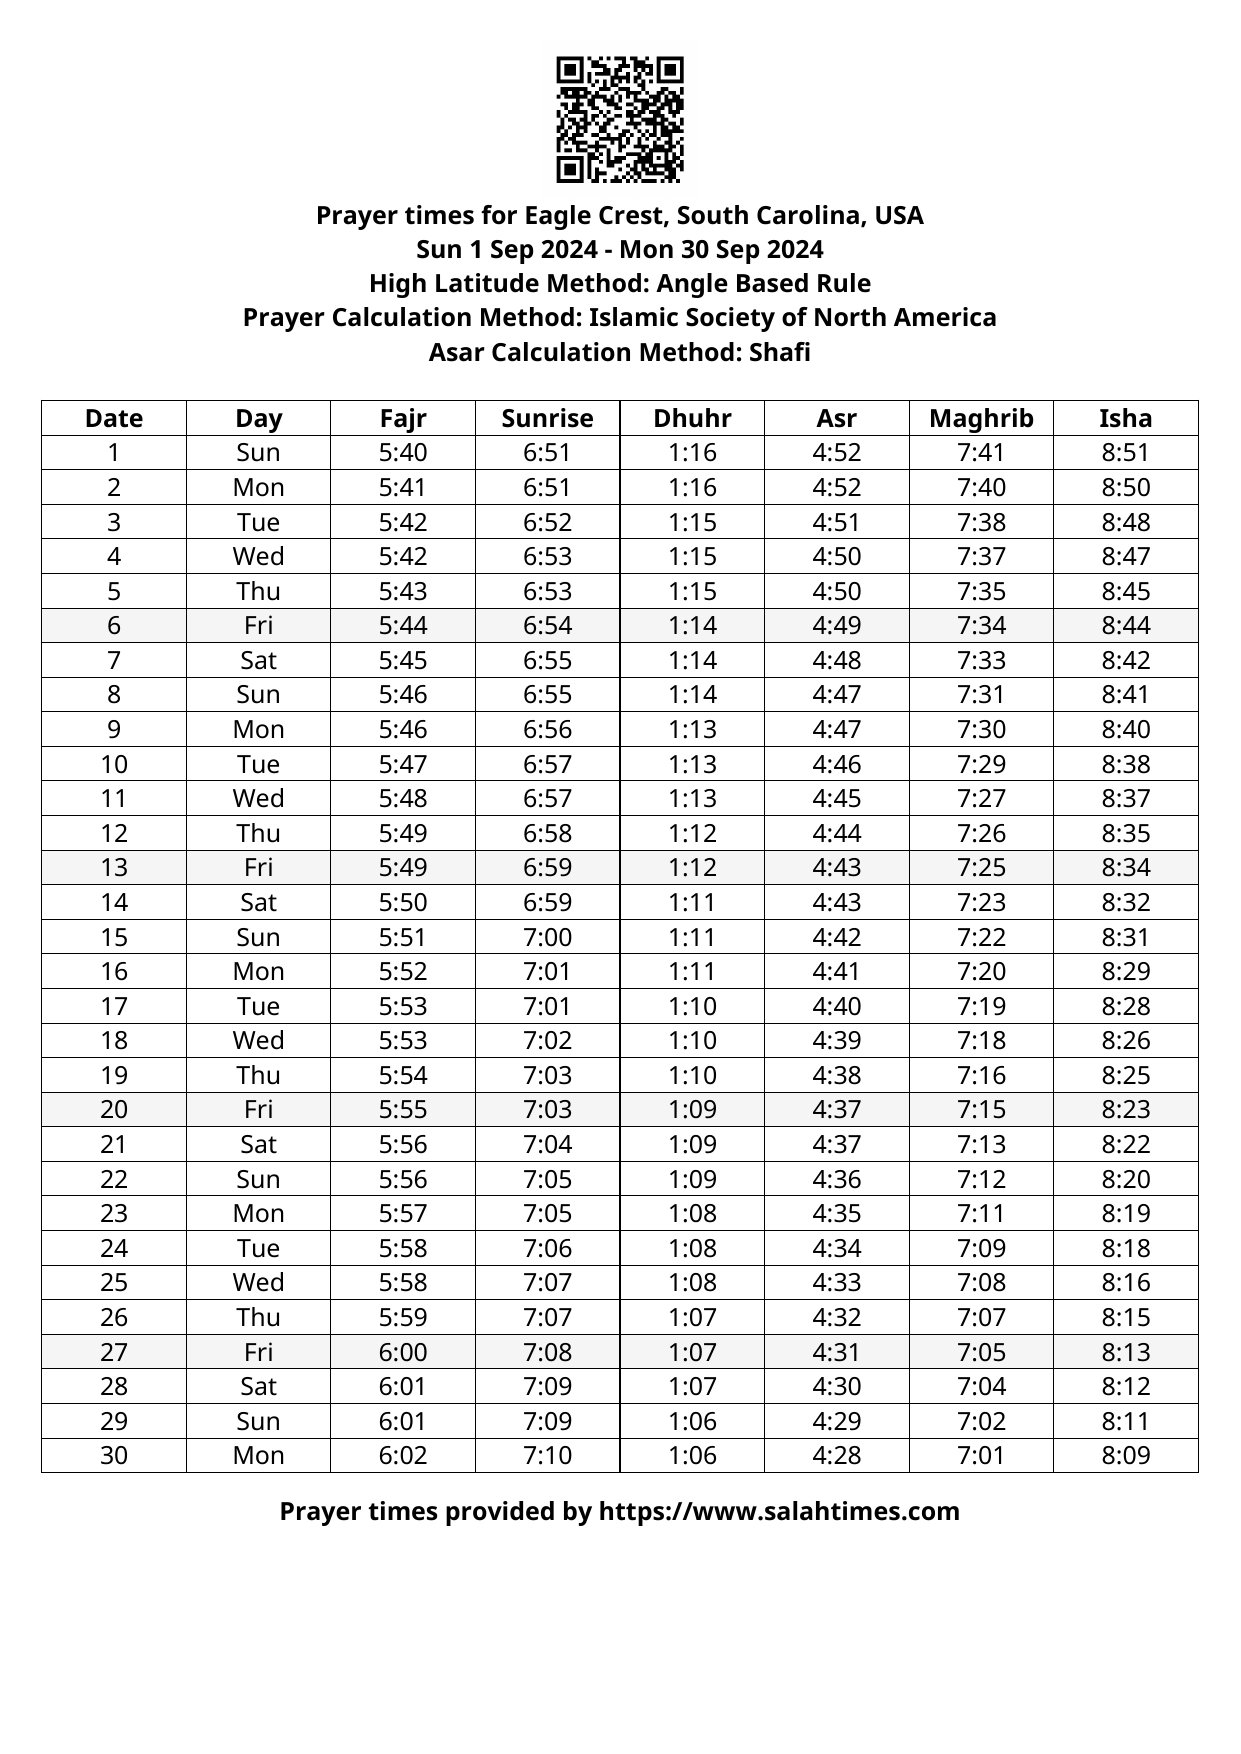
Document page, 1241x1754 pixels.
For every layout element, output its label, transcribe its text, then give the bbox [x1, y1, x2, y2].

table_cell Fri [187, 1093, 330, 1126]
table_cell 8:40 [1054, 712, 1198, 746]
table_cell 7:01 [476, 954, 619, 988]
table_cell 7:09 [910, 1231, 1053, 1264]
table_cell 8:26 [1054, 1024, 1198, 1057]
table_cell 1:08 [621, 1266, 764, 1299]
table_cell 2 [42, 470, 186, 504]
table_cell 4:37 [765, 1127, 909, 1161]
table_cell 8:51 [1054, 436, 1198, 469]
table_cell 7:06 [476, 1231, 619, 1264]
table_cell 1 [42, 436, 186, 469]
table_cell 4:29 [765, 1404, 909, 1437]
table_cell Tue [187, 747, 330, 780]
table_cell 8:11 [1054, 1404, 1198, 1437]
table_cell 7:18 [910, 1024, 1053, 1057]
table_cell 6:57 [476, 747, 619, 780]
table_cell Wed [187, 1024, 330, 1057]
table_header Dhuhr [621, 401, 764, 434]
table_cell 5:58 [331, 1231, 475, 1264]
table_cell 6:58 [476, 816, 619, 849]
table_cell 1:06 [621, 1439, 764, 1472]
table_cell 5:53 [331, 989, 475, 1022]
table_cell 6:57 [476, 781, 619, 815]
table_cell 6:53 [476, 574, 619, 607]
table_cell 20 [42, 1093, 186, 1126]
table_cell Thu [187, 1058, 330, 1092]
table_cell Thu [187, 1300, 330, 1334]
table_cell 8:22 [1054, 1127, 1198, 1161]
table_cell 5:51 [331, 920, 475, 953]
table_cell 1:16 [621, 470, 764, 504]
table_cell 5:49 [331, 816, 475, 849]
table_cell 8:31 [1054, 920, 1198, 953]
table_cell 13 [42, 851, 186, 884]
table_cell 1:08 [621, 1231, 764, 1264]
table_cell 11 [42, 781, 186, 815]
table_cell 7:27 [910, 781, 1053, 815]
table_cell Wed [187, 1266, 330, 1299]
table_cell 15 [42, 920, 186, 953]
table_cell 7:01 [910, 1439, 1053, 1472]
table_cell 6:59 [476, 851, 619, 884]
table_cell 4:34 [765, 1231, 909, 1264]
table_header Date [42, 401, 186, 434]
table_cell 7:03 [476, 1093, 619, 1126]
table_cell 4:36 [765, 1162, 909, 1195]
text Prayer Calculation Method: Islamic Society of North America [42, 300, 1198, 334]
table_cell 6:00 [331, 1335, 475, 1368]
table_cell 7:29 [910, 747, 1053, 780]
table_header Day [187, 401, 330, 434]
table_cell 6:53 [476, 539, 619, 573]
table_cell 7:31 [910, 678, 1053, 711]
table_cell Sat [187, 1127, 330, 1161]
table_cell Mon [187, 470, 330, 504]
table_cell 8:09 [1054, 1439, 1198, 1472]
table_cell 8:38 [1054, 747, 1198, 780]
table_cell 7:02 [910, 1404, 1053, 1437]
table_cell 6:59 [476, 885, 619, 919]
table_cell 9 [42, 712, 186, 746]
table_cell 5:55 [331, 1093, 475, 1126]
table_cell 1:15 [621, 574, 764, 607]
table_cell 4:40 [765, 989, 909, 1022]
table_cell 5:46 [331, 678, 475, 711]
table_cell 8:44 [1054, 609, 1198, 642]
table_cell 1:14 [621, 643, 764, 677]
table_cell 27 [42, 1335, 186, 1368]
table_cell 8:37 [1054, 781, 1198, 815]
table_cell 7:41 [910, 436, 1053, 469]
table_cell 6:54 [476, 609, 619, 642]
table_cell 4:31 [765, 1335, 909, 1368]
table_cell 4:46 [765, 747, 909, 780]
table_cell 29 [42, 1404, 186, 1437]
table_cell 7:09 [476, 1369, 619, 1403]
table_cell 7:05 [476, 1196, 619, 1230]
table_cell 4:52 [765, 436, 909, 469]
table_cell 7:04 [910, 1369, 1053, 1403]
table_cell 1:15 [621, 539, 764, 573]
table_cell Thu [187, 574, 330, 607]
table_cell 1:07 [621, 1300, 764, 1334]
table_cell 23 [42, 1196, 186, 1230]
table_cell 1:09 [621, 1093, 764, 1126]
table_cell 12 [42, 816, 186, 849]
table_cell 1:13 [621, 781, 764, 815]
table_cell 1:10 [621, 1024, 764, 1057]
table_cell 1:14 [621, 609, 764, 642]
table_cell Mon [187, 1196, 330, 1230]
table_cell Fri [187, 851, 330, 884]
table_cell 6:55 [476, 643, 619, 677]
table_cell 5:56 [331, 1127, 475, 1161]
table_cell 5:58 [331, 1266, 475, 1299]
table_cell 7:22 [910, 920, 1053, 953]
table_cell 7:20 [910, 954, 1053, 988]
table_cell 7:35 [910, 574, 1053, 607]
table_cell 6:01 [331, 1369, 475, 1403]
table_cell 6:01 [331, 1404, 475, 1437]
table_cell 5:48 [331, 781, 475, 815]
text Sun 1 Sep 2024 - Mon 30 Sep 2024 [42, 232, 1198, 266]
picture [542, 41, 699, 198]
table_cell 3 [42, 505, 186, 538]
table_cell Thu [187, 816, 330, 849]
text Prayer times provided by https://www.salahtimes.com [42, 1494, 1198, 1528]
table_cell Tue [187, 505, 330, 538]
table_cell 8:29 [1054, 954, 1198, 988]
table_cell 7:33 [910, 643, 1053, 677]
table_cell 1:08 [621, 1196, 764, 1230]
table_cell Sun [187, 1404, 330, 1437]
table_cell 4:32 [765, 1300, 909, 1334]
table_cell 8:23 [1054, 1093, 1198, 1126]
table_cell 5:41 [331, 470, 475, 504]
table_cell 7:34 [910, 609, 1053, 642]
table_cell 5:44 [331, 609, 475, 642]
table_cell 5:50 [331, 885, 475, 919]
table_cell 8:47 [1054, 539, 1198, 573]
table_cell 7:07 [910, 1300, 1053, 1334]
table_cell 1:14 [621, 678, 764, 711]
table_cell 8:41 [1054, 678, 1198, 711]
table_cell 1:12 [621, 816, 764, 849]
table_cell 7:26 [910, 816, 1053, 849]
table_cell 7:11 [910, 1196, 1053, 1230]
table_cell Mon [187, 1439, 330, 1472]
table_cell 7:16 [910, 1058, 1053, 1092]
text High Latitude Method: Angle Based Rule [42, 266, 1198, 300]
table_cell Mon [187, 954, 330, 988]
table_cell 1:10 [621, 989, 764, 1022]
table_cell 7:02 [476, 1024, 619, 1057]
table_cell 7:15 [910, 1093, 1053, 1126]
table_cell 7:04 [476, 1127, 619, 1161]
table_cell 4:43 [765, 851, 909, 884]
table_cell 4:33 [765, 1266, 909, 1299]
table_cell 7:40 [910, 470, 1053, 504]
table_cell 1:16 [621, 436, 764, 469]
table_cell 6 [42, 609, 186, 642]
table_cell 7:00 [476, 920, 619, 953]
table_cell 1:11 [621, 954, 764, 988]
table_cell 4:38 [765, 1058, 909, 1092]
table_cell 5:56 [331, 1162, 475, 1195]
table_cell Sat [187, 885, 330, 919]
table_cell 8:32 [1054, 885, 1198, 919]
table_cell 24 [42, 1231, 186, 1264]
table_cell 7:03 [476, 1058, 619, 1092]
table_cell 8:42 [1054, 643, 1198, 677]
table_cell 17 [42, 989, 186, 1022]
table_cell 5:47 [331, 747, 475, 780]
table_header Asr [765, 401, 909, 434]
table_cell 1:12 [621, 851, 764, 884]
table_cell Sun [187, 436, 330, 469]
table_cell Fri [187, 609, 330, 642]
table_cell 4:35 [765, 1196, 909, 1230]
table_cell 5:53 [331, 1024, 475, 1057]
table_cell 1:13 [621, 747, 764, 780]
table_cell 1:15 [621, 505, 764, 538]
table_cell 4:45 [765, 781, 909, 815]
table_cell 6:51 [476, 470, 619, 504]
table_cell Tue [187, 989, 330, 1022]
table_cell 1:07 [621, 1335, 764, 1368]
table_cell 7:07 [476, 1300, 619, 1334]
table_cell 4:51 [765, 505, 909, 538]
table_cell 6:51 [476, 436, 619, 469]
table_cell 1:11 [621, 885, 764, 919]
table_header Fajr [331, 401, 475, 434]
table_cell 1:09 [621, 1162, 764, 1195]
table_cell 18 [42, 1024, 186, 1057]
table_cell Sun [187, 1162, 330, 1195]
table_cell 8:35 [1054, 816, 1198, 849]
table_cell 1:06 [621, 1404, 764, 1437]
table_cell 8:34 [1054, 851, 1198, 884]
table_cell 8:45 [1054, 574, 1198, 607]
table_cell 8:25 [1054, 1058, 1198, 1092]
table_cell Sun [187, 678, 330, 711]
table_cell 5 [42, 574, 186, 607]
table_cell 22 [42, 1162, 186, 1195]
table_cell 5:45 [331, 643, 475, 677]
table_cell 8 [42, 678, 186, 711]
table_cell 7:13 [910, 1127, 1053, 1161]
table_cell 7:23 [910, 885, 1053, 919]
table_cell 7:09 [476, 1404, 619, 1437]
table_cell 7:01 [476, 989, 619, 1022]
table_cell 4:30 [765, 1369, 909, 1403]
table_cell 5:46 [331, 712, 475, 746]
table_cell 19 [42, 1058, 186, 1092]
table_cell 25 [42, 1266, 186, 1299]
table_cell 10 [42, 747, 186, 780]
table_cell Wed [187, 539, 330, 573]
table_cell 5:40 [331, 436, 475, 469]
table_cell Mon [187, 712, 330, 746]
table_cell 4:50 [765, 574, 909, 607]
table_cell 30 [42, 1439, 186, 1472]
table_cell 4 [42, 539, 186, 573]
table_cell 5:42 [331, 539, 475, 573]
table_cell 1:09 [621, 1127, 764, 1161]
table_cell 4:37 [765, 1093, 909, 1126]
table_cell 5:57 [331, 1196, 475, 1230]
table_cell Sun [187, 920, 330, 953]
table_cell 5:59 [331, 1300, 475, 1334]
text Asar Calculation Method: Shafi [42, 334, 1198, 368]
table_cell 6:02 [331, 1439, 475, 1472]
table_cell Sat [187, 1369, 330, 1403]
table_cell 7:08 [476, 1335, 619, 1368]
table_cell Sat [187, 643, 330, 677]
table_cell 7:08 [910, 1266, 1053, 1299]
table_cell 8:12 [1054, 1369, 1198, 1403]
table_cell 7 [42, 643, 186, 677]
table_cell 4:50 [765, 539, 909, 573]
table_cell 8:15 [1054, 1300, 1198, 1334]
table_cell 5:54 [331, 1058, 475, 1092]
table_cell 7:37 [910, 539, 1053, 573]
table_cell 4:48 [765, 643, 909, 677]
table_cell 21 [42, 1127, 186, 1161]
table_cell 7:30 [910, 712, 1053, 746]
table_cell Fri [187, 1335, 330, 1368]
table_cell 7:19 [910, 989, 1053, 1022]
table_cell 5:52 [331, 954, 475, 988]
table_cell 7:05 [476, 1162, 619, 1195]
table_cell 6:56 [476, 712, 619, 746]
table_cell 28 [42, 1369, 186, 1403]
table_cell 8:20 [1054, 1162, 1198, 1195]
table_cell 1:10 [621, 1058, 764, 1092]
table_cell 4:47 [765, 678, 909, 711]
table_cell 1:07 [621, 1369, 764, 1403]
table_cell 7:38 [910, 505, 1053, 538]
table_cell 5:49 [331, 851, 475, 884]
table_header Maghrib [910, 401, 1053, 434]
table_header Sunrise [476, 401, 619, 434]
table_cell 8:18 [1054, 1231, 1198, 1264]
table_cell 4:43 [765, 885, 909, 919]
table_cell 16 [42, 954, 186, 988]
table_cell 7:12 [910, 1162, 1053, 1195]
table_cell 4:42 [765, 920, 909, 953]
table_cell 7:05 [910, 1335, 1053, 1368]
table_cell 6:55 [476, 678, 619, 711]
text Prayer times for Eagle Crest, South Carolina, USA [42, 198, 1198, 232]
table_cell 7:25 [910, 851, 1053, 884]
table_cell 7:10 [476, 1439, 619, 1472]
table_header Isha [1054, 401, 1198, 434]
table_cell 1:11 [621, 920, 764, 953]
table_cell 8:48 [1054, 505, 1198, 538]
table_cell 26 [42, 1300, 186, 1334]
table_cell 4:47 [765, 712, 909, 746]
table_cell 4:28 [765, 1439, 909, 1472]
table_cell 8:19 [1054, 1196, 1198, 1230]
table_cell 1:13 [621, 712, 764, 746]
table_cell Wed [187, 781, 330, 815]
table_cell 8:13 [1054, 1335, 1198, 1368]
table_cell 6:52 [476, 505, 619, 538]
table_cell 5:43 [331, 574, 475, 607]
table_cell 8:16 [1054, 1266, 1198, 1299]
table_cell 4:41 [765, 954, 909, 988]
table_cell 4:49 [765, 609, 909, 642]
table_cell 5:42 [331, 505, 475, 538]
table_cell 4:44 [765, 816, 909, 849]
table_cell 8:28 [1054, 989, 1198, 1022]
table_cell 8:50 [1054, 470, 1198, 504]
table_cell 14 [42, 885, 186, 919]
table_cell 4:52 [765, 470, 909, 504]
table_cell 4:39 [765, 1024, 909, 1057]
table_cell 7:07 [476, 1266, 619, 1299]
table_cell Tue [187, 1231, 330, 1264]
